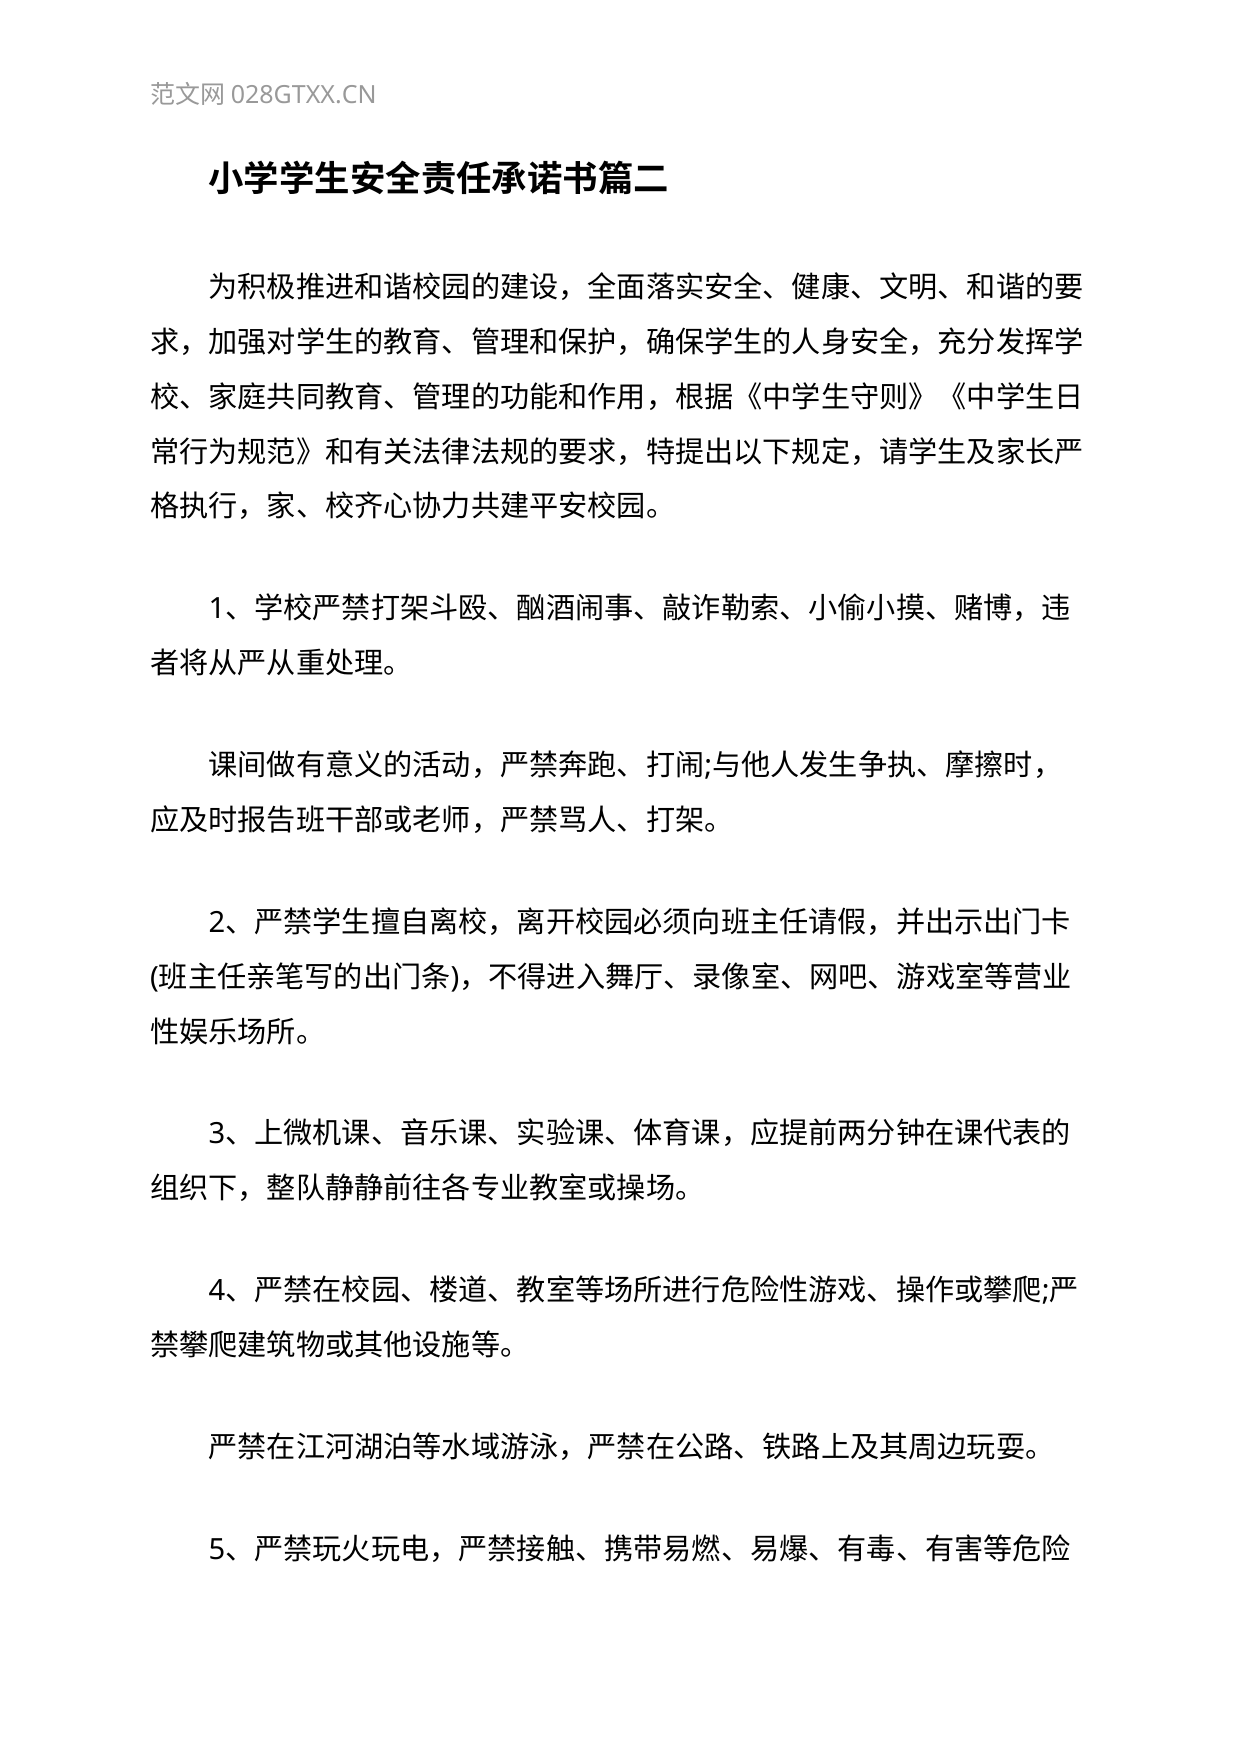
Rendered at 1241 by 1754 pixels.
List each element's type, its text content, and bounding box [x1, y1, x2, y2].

text 4、严禁在校园、楼道、教室等场所进行危险性游戏、操作或攀爬;严禁攀爬建筑物或其他设施等。 [150, 1267, 1090, 1364]
text 1、学校严禁打架斗殴、酗酒闹事、敲诈勒索、小偷小摸、赌博，违者将从严从重处理。 [150, 585, 1090, 682]
text 为积极推进和谐校园的建设，全面落实安全、健康、文明、和谐的要求，加强对学生的教育、管理和保护，确保学生的人身安全，充分发挥学校、家庭共同教育、管理的功能和作用，根据《中学生守则》《中学生日常行为规范》和有关法律法规的要求，特提出以下规定，请学生及家长严格执行，家、校齐心协力共建平安校园。 [150, 263, 1090, 525]
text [150, 1525, 1090, 1568]
text 课间做有意义的活动，严禁奔跑、打闹;与他人发生争执、摩擦时，应及时报告班干部或老师，严禁骂人、打架。 [150, 742, 1090, 839]
text 3、上微机课、音乐课、实验课、体育课，应提前两分钟在课代表的组织下，整队静静前往各专业教室或操场。 [150, 1110, 1090, 1207]
text 小学学生安全责任承诺书篇二 [150, 150, 1090, 201]
text 2、严禁学生擅自离校，离开校园必须向班主任请假，并出示出门卡(班主任亲笔写的出门条)，不得进入舞厅、录像室、网吧、游戏室等营业性娱乐场所。 [150, 898, 1090, 1051]
text 严禁在江河湖泊等水域游泳，严禁在公路、铁路上及其周边玩耍。 [150, 1424, 1090, 1466]
